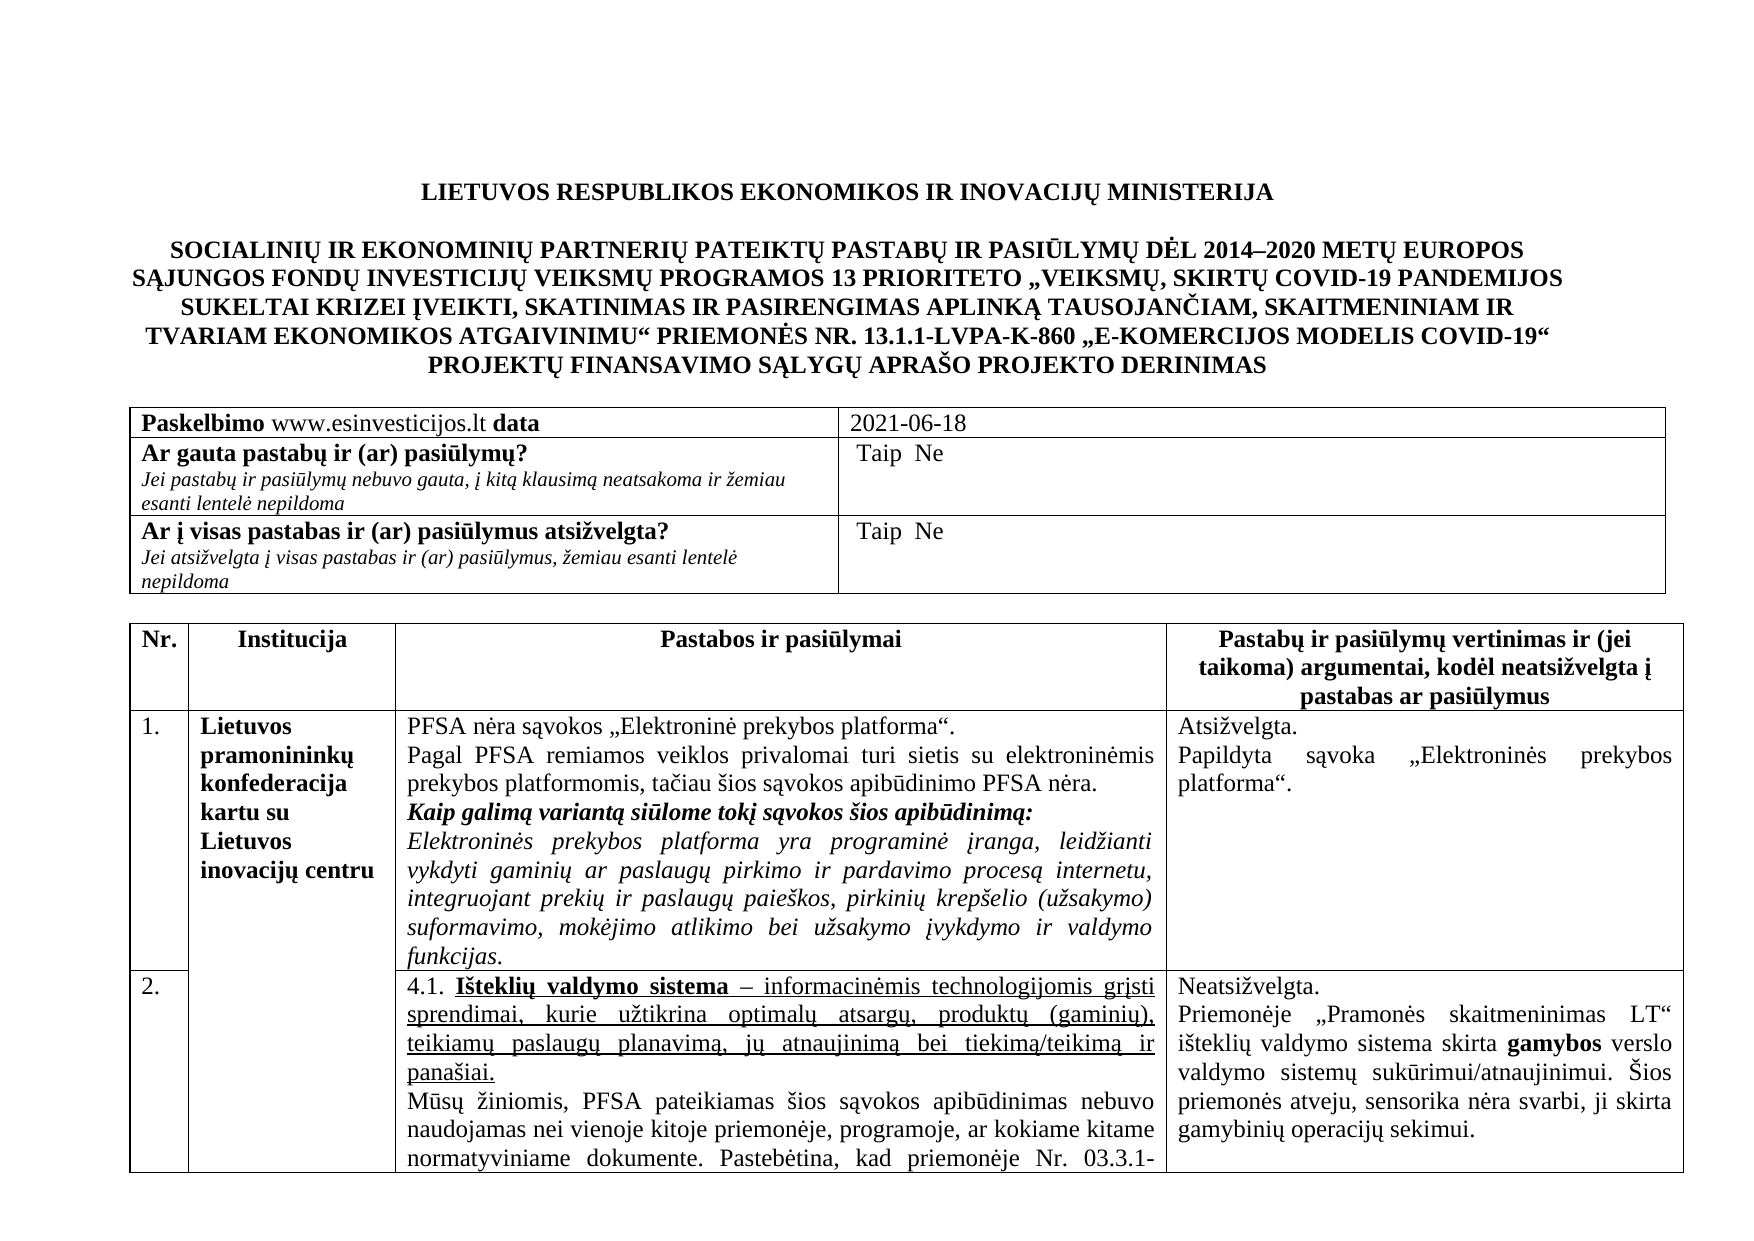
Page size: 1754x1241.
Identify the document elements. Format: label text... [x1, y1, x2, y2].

table_cell [131, 971, 188, 1172]
text LIETUVOS RESPUBLIKOS EKONOMIKOS IR INOVACIJŲ MINISTERIJA [118, 177, 1577, 206]
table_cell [1167, 971, 1683, 1172]
table_header Pastabos ir pasiūlymai [396, 624, 1166, 710]
table_header Paskelbimo www.esinvesticijos.lt data [131, 408, 838, 437]
table_header Pastabų ir pasiūlymų vertinimas ir (jei taikoma) argumentai, kodėl neatsižvelgta į pastabas ar pasiūlymus [1167, 624, 1683, 710]
table_cell [131, 711, 188, 970]
table_cell PFSA nėra sąvokos „Elektroninė prekybos platforma“. Pagal PFSA remiamos veiklos privalomai turi sietis su elektroninėmis prekybos platformomis, tačiau šios sąvokos apibūdinimo PFSA nėra. Kaip galimą variantą siūlome tokį sąvokos šios apibūdinimą: Elektroninės prekybos platforma yra programinė įranga, leidžianti vykdyti gaminių ar paslaugų pirkimo ir pardavimo procesą internetu, integruojant prekių ir paslaugų paieškos, pirkinių krepšelio (užsakymo) suformavimo, mokėjimo atlikimo bei užsakymo įvykdymo ir valdymo funkcijas. [396, 711, 1166, 970]
table_header Nr. [131, 624, 188, 710]
table_header 2021-06-18 [839, 408, 1665, 437]
table_cell Ar gauta pastabų ir (ar) pasiūlymų? Jei pastabų ir pasiūlymų nebuvo gauta, į kitą klausimą neatsakoma ir žemiau esanti lentelė nepildoma [131, 438, 838, 515]
table_cell Taip Ne [839, 516, 1665, 593]
table_cell Atsižvelgta. Papildyta sąvoka „Elektroninės prekybos platforma“. [1167, 711, 1683, 970]
table_cell Taip Ne [839, 438, 1665, 515]
table_cell Ar į visas pastabas ir (ar) pasiūlymus atsižvelgta? Jei atsižvelgta į visas pastabas ir (ar) pasiūlymus, žemiau esanti lentelė nepildoma [131, 516, 838, 593]
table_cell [396, 971, 1166, 1172]
text SOCIALINIŲ IR EKONOMINIŲ PARTNERIŲ PATEIKTŲ PASTABŲ IR PASIŪLYMŲ DĖL 2014–2020 METŲ EUROPOS SĄJUNGOS FONDŲ INVESTICIJŲ VEIKSMŲ PROGRAMOS 13 PRIORITETO „Veiksmų, skirtų COVID-19 pandemijos sukeltai krizei įveikti, skatinimas ir pasirengimas aplinką tausojančiam, skaitmeniniam ir tvariam ekonomikos atgaivinimu“ PRIEMONĖS NR. 13.1.1-LVPA-K-860 „E-KOMERCIJOS MODELIS COVID-19“ PROJEKTŲ FINANSAVIMO SĄLYGŲ APRAŠO PROJEKTO DERINIMAS [118, 235, 1577, 378]
table_cell Lietuvos pramonininkų konfederacija kartu su Lietuvos inovacijų centru [189, 711, 395, 1172]
table_header Institucija [189, 624, 395, 710]
